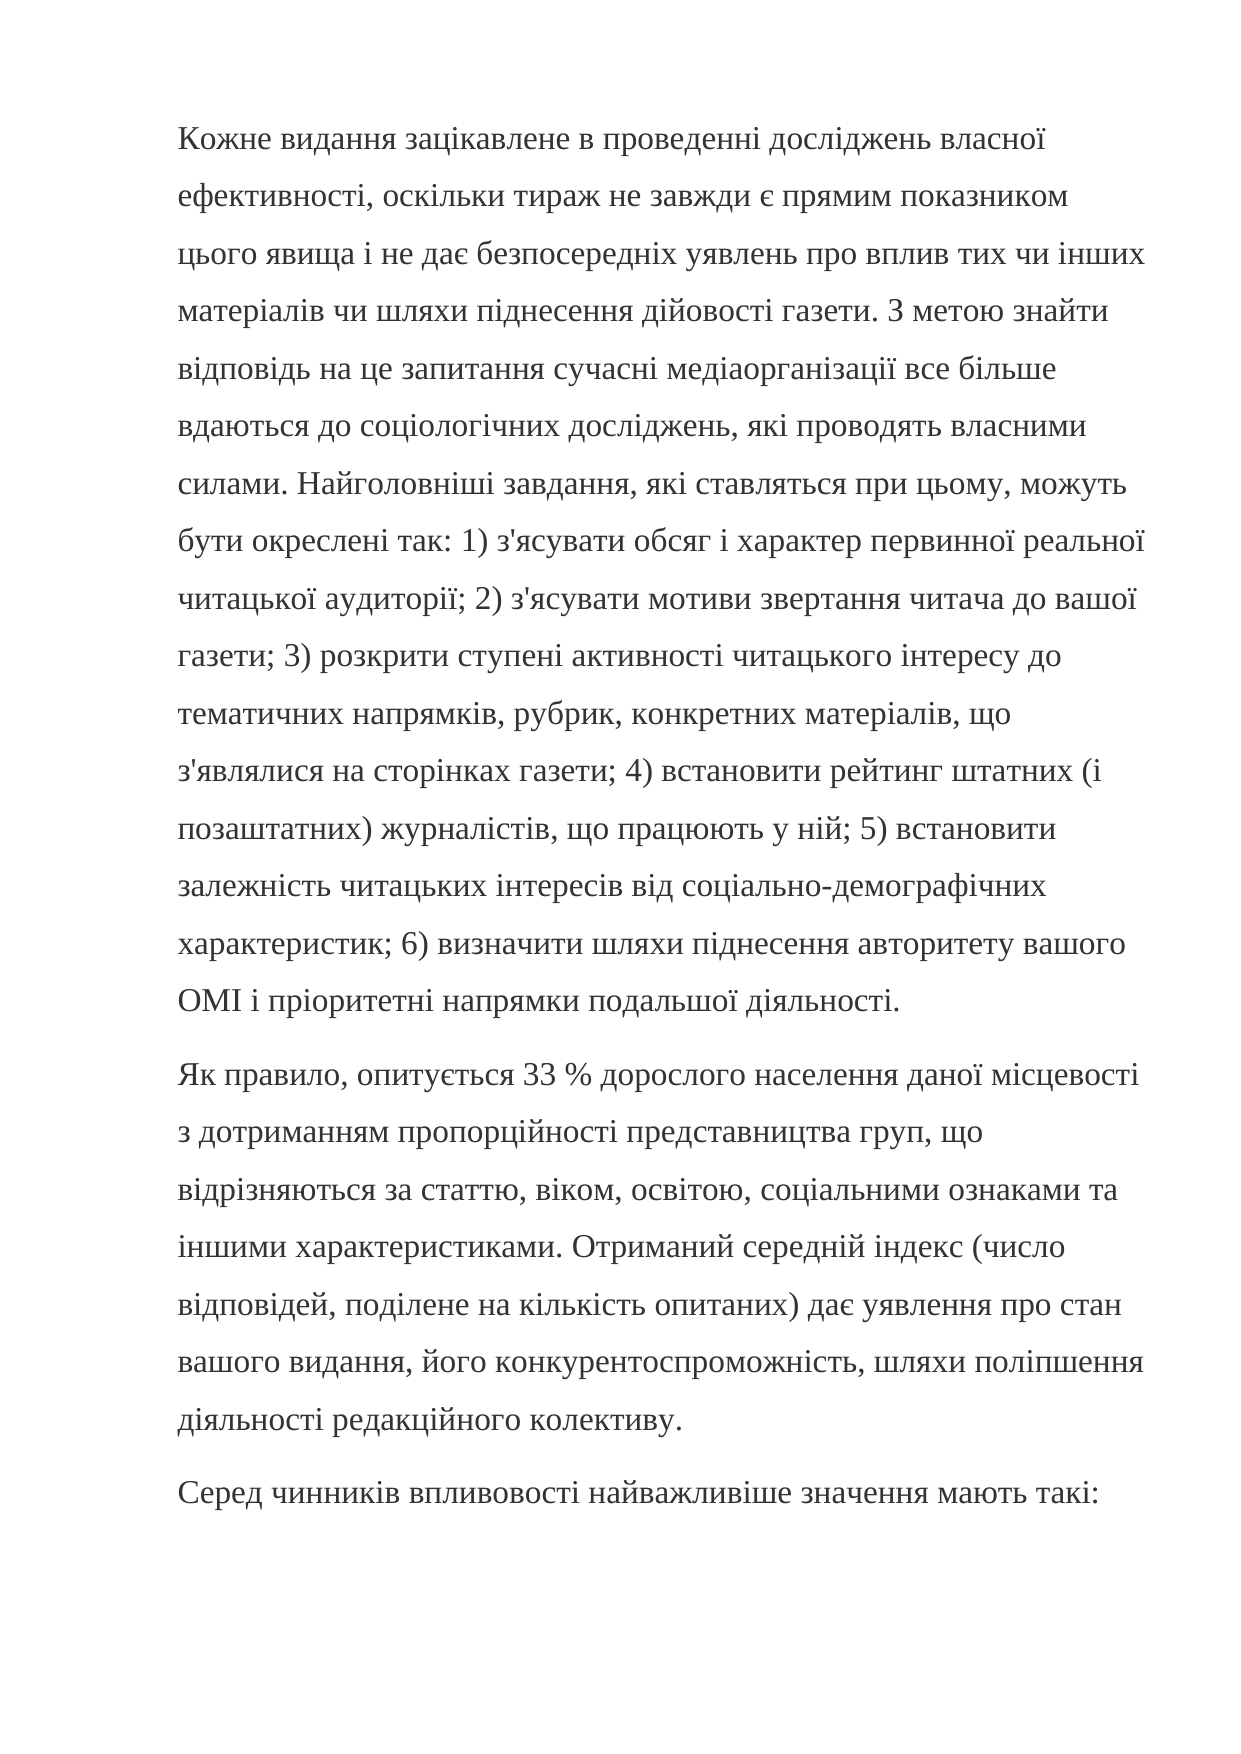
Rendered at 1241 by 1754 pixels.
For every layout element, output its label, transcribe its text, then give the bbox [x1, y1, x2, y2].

text Серед чинників впливовості найважливіше значення мають такі: [177, 1472, 1152, 1510]
text Як правило, опитується 33 % дорослого населення даної місцевості з дотриманням пропорційності представництва груп, що відрізняються за статтю, віком, освітою, соціальними ознаками та іншими характеристиками. Отриманий середній індекс (число відповідей, поділене на кількість опитаних) дає уявлення про стан вашого видання, його конкурентоспроможність, шляхи поліпшення діяльності редакційного колективу. [177, 1054, 1152, 1437]
text Кожне видання зацікавлене в проведенні досліджень власної ефективності, оскільки тираж не завжди є прямим показником цього явища і не дає безпосередніх уявлень про вплив тих чи інших матеріалів чи шляхи піднесення дійовості газети. З метою знайти відповідь на це запитання сучасні медіаорганізації все більше вдаються до соціологічних досліджень, які проводять власними силами. Найголовніші завдання, які ставляться при цьому, можуть бути окреслені так: 1) з'ясувати обсяг і характер первинної реальної читацької аудиторії; 2) з'ясувати мотиви звертання читача до вашої газети; 3) розкрити ступені активності читацького інтересу до тематичних напрямків, рубрик, конкретних матеріалів, що з'являлися на сторінках газети; 4) встановити рейтинг штатних (і позаштатних) журналістів, що працюють у ній; 5) встановити залежність читацьких інтересів від соціально-демографічних характеристик; 6) визначити шляхи піднесення авторитету вашого ОМІ і пріоритетні напрямки подальшої діяльності. [177, 118, 1152, 1019]
